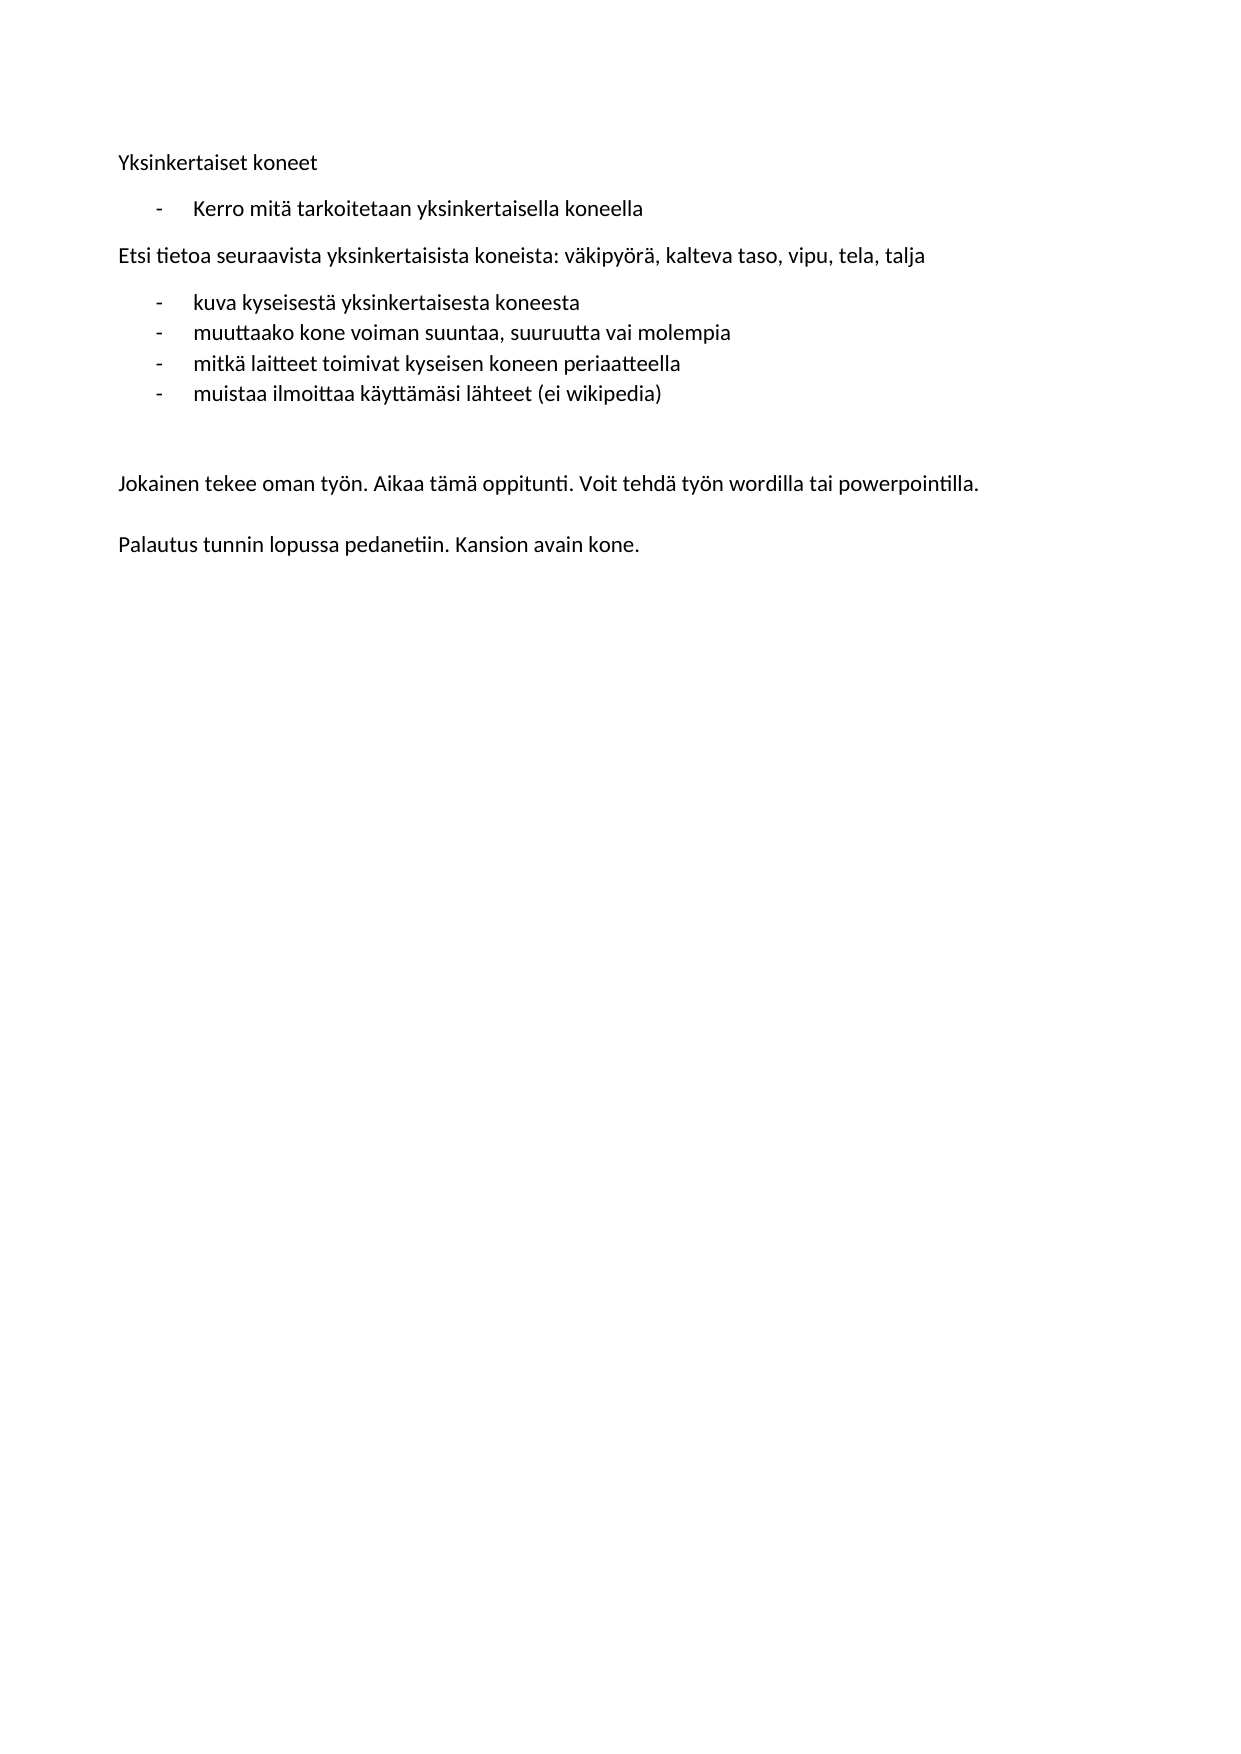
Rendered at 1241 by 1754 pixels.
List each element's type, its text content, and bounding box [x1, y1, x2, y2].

text Yksinkertaiset koneet [118, 148, 1122, 176]
list mitkä laitteet toimivat kyseisen koneen periaatteella [156, 349, 1122, 377]
list Kerro mitä tarkoitetaan yksinkertaisella koneella [156, 194, 1122, 222]
list muuttaako kone voiman suuntaa, suuruutta vai molempia [156, 318, 1122, 346]
text Etsi tietoa seuraavista yksinkertaisista koneista: väkipyörä, kalteva taso, vipu, tela, talja [118, 241, 1122, 269]
list Jokainen tekee oman työn. Aikaa tämä oppitunti. Voit tehdä työn wordilla tai powerpointilla. [118, 469, 1122, 497]
list muistaa ilmoittaa käyttämäsi lähteet (ei wikipedia) [156, 379, 1122, 407]
list Palautus tunnin lopussa pedanetiin. Kansion avain kone. [118, 530, 1122, 558]
list kuva kyseisestä yksinkertaisesta koneesta [156, 288, 1122, 316]
